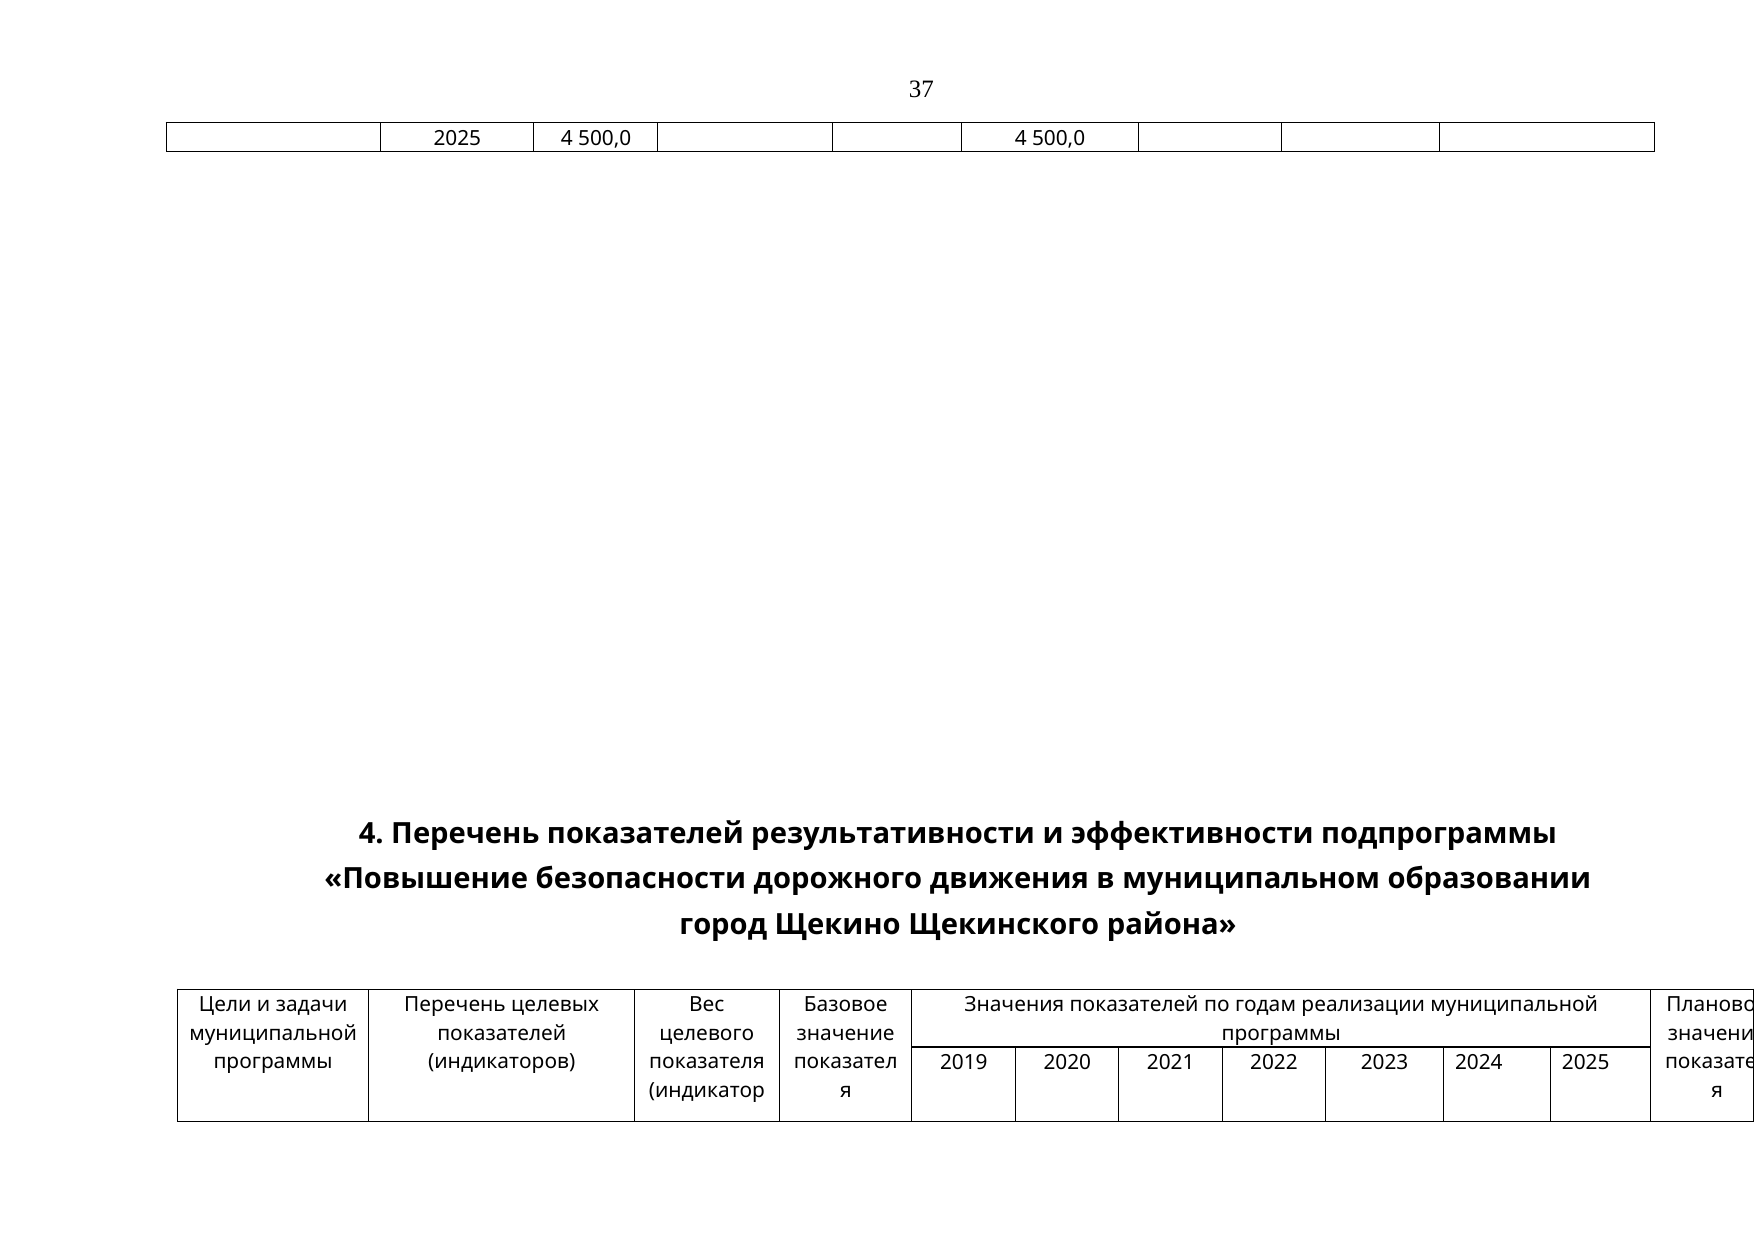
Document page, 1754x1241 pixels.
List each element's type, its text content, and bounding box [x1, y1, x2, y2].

text город Щекино Щекинского района» [177, 903, 1665, 943]
table_header Значения показателей по годам реализации муниципальной программы [912, 990, 1650, 1046]
table_cell 2025 [1551, 1048, 1650, 1121]
table_header Базовое значение показателя на начало реализации программы [780, 990, 911, 1121]
table_cell 2024 [1444, 1048, 1550, 1121]
table_cell 2019 [912, 1048, 1015, 1121]
table_cell [1282, 123, 1439, 151]
table_cell 4 500,0 [534, 123, 657, 151]
table_cell [833, 123, 961, 151]
table_cell 4 500,0 [962, 123, 1138, 151]
table_cell [658, 123, 832, 151]
text 4. Перечень показателей результативности и эффективности подпрограммы [177, 812, 1665, 852]
table_cell [1139, 123, 1281, 151]
table_cell 2023 [1326, 1048, 1443, 1121]
table_cell 2025 [381, 123, 533, 151]
table_header Плановое значение показателя на день окончания действия программы [1651, 990, 1753, 1121]
table_cell 2020 [1016, 1048, 1118, 1121]
table_header Перечень целевых показателей (индикаторов) [369, 990, 634, 1121]
text «Повышение безопасности дорожного движения в муниципальном образовании [177, 857, 1665, 897]
table_cell 2022 [1223, 1048, 1325, 1121]
table_header Вес целевого показателя (индикатора) [635, 990, 779, 1121]
table_header Цели и задачи муниципальной программы [178, 990, 368, 1121]
table_cell 2021 [1119, 1048, 1222, 1121]
